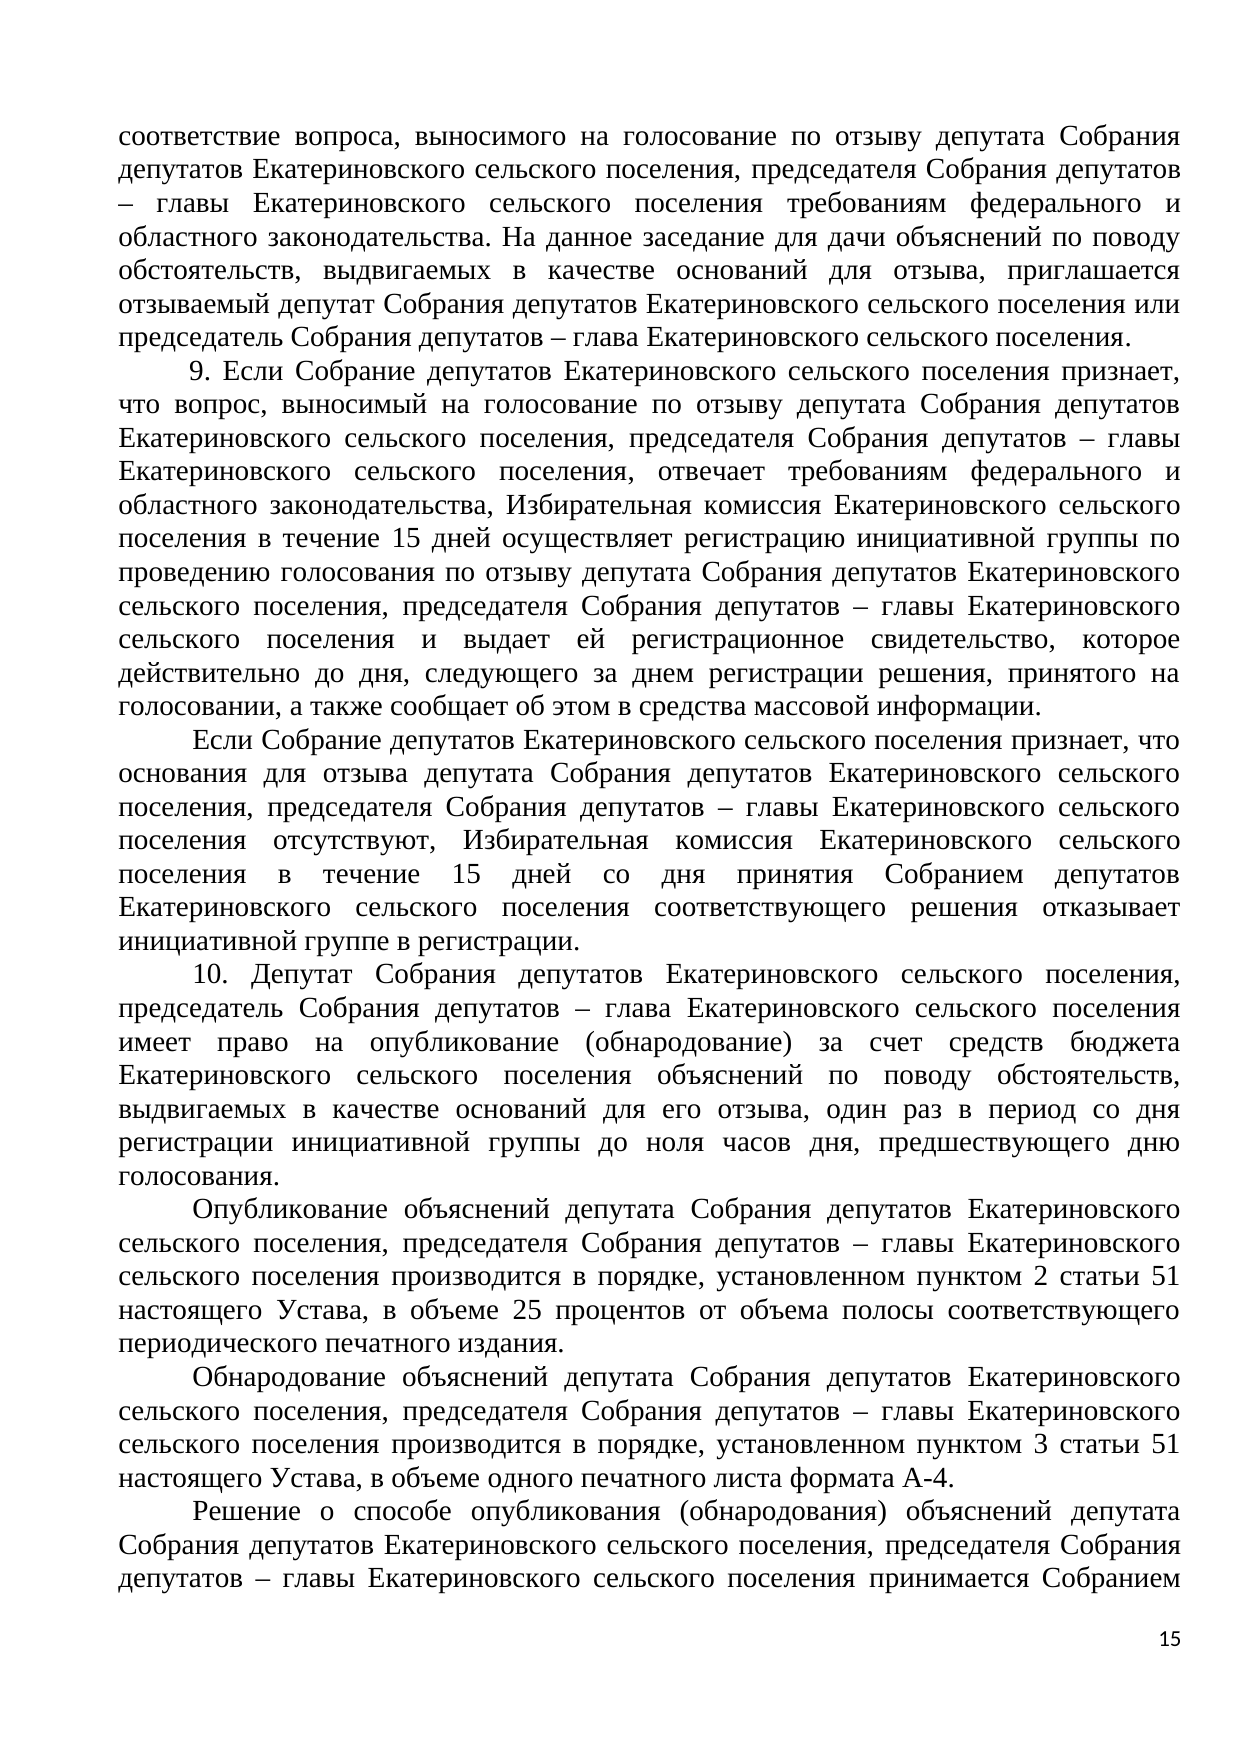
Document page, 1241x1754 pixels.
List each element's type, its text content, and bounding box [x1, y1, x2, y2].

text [118, 1493, 1181, 1594]
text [118, 118, 1181, 353]
text Опубликование объяснений депутата Собрания депутатов Екатериновского сельского поселения, председателя Собрания депутатов – главы Екатериновского сельского поселения производится в порядке, установленном пунктом 2 статьи 51 настоящего Устава, в объеме 25 процентов от объема полосы соответствующего периодического печатного издания. [118, 1191, 1181, 1359]
text 9. Если Собрание депутатов Екатериновского сельского поселения признает, что вопрос, выносимый на голосование по отзыву депутата Собрания депутатов Екатериновского сельского поселения, председателя Собрания депутатов – главы Екатериновского сельского поселения, отвечает требованиям федерального и областного законодательства, Избирательная комиссия Екатериновского сельского поселения в течение 15 дней осуществляет регистрацию инициативной группы по проведению голосования по отзыву депутата Собрания депутатов Екатериновского сельского поселения, председателя Собрания депутатов – главы Екатериновского сельского поселения и выдает ей регистрационное свидетельство, которое действительно до дня, следующего за днем регистрации решения, принятого на голосовании, а также сообщает об этом в средства массовой информации. [118, 353, 1181, 722]
text Если Собрание депутатов Екатериновского сельского поселения признает, что основания для отзыва депутата Собрания депутатов Екатериновского сельского поселения, председателя Собрания депутатов – главы Екатериновского сельского поселения отсутствуют, Избирательная комиссия Екатериновского сельского поселения в течение 15 дней со дня принятия Собранием депутатов Екатериновского сельского поселения соответствующего решения отказывает инициативной группе в регистрации. [118, 722, 1181, 957]
text 10. Депутат Собрания депутатов Екатериновского сельского поселения, председатель Собрания депутатов – глава Екатериновского сельского поселения имеет право на опубликование (обнародование) за счет средств бюджета Екатериновского сельского поселения объяснений по поводу обстоятельств, выдвигаемых в качестве оснований для его отзыва, один раз в период со дня регистрации инициативной группы до ноля часов дня, предшествующего дню голосования. [118, 957, 1181, 1191]
text Обнародование объяснений депутата Собрания депутатов Екатериновского сельского поселения, председателя Собрания депутатов – главы Екатериновского сельского поселения производится в порядке, установленном пунктом 3 статьи 51 настоящего Устава, в объеме одного печатного листа формата А-4. [118, 1359, 1181, 1493]
